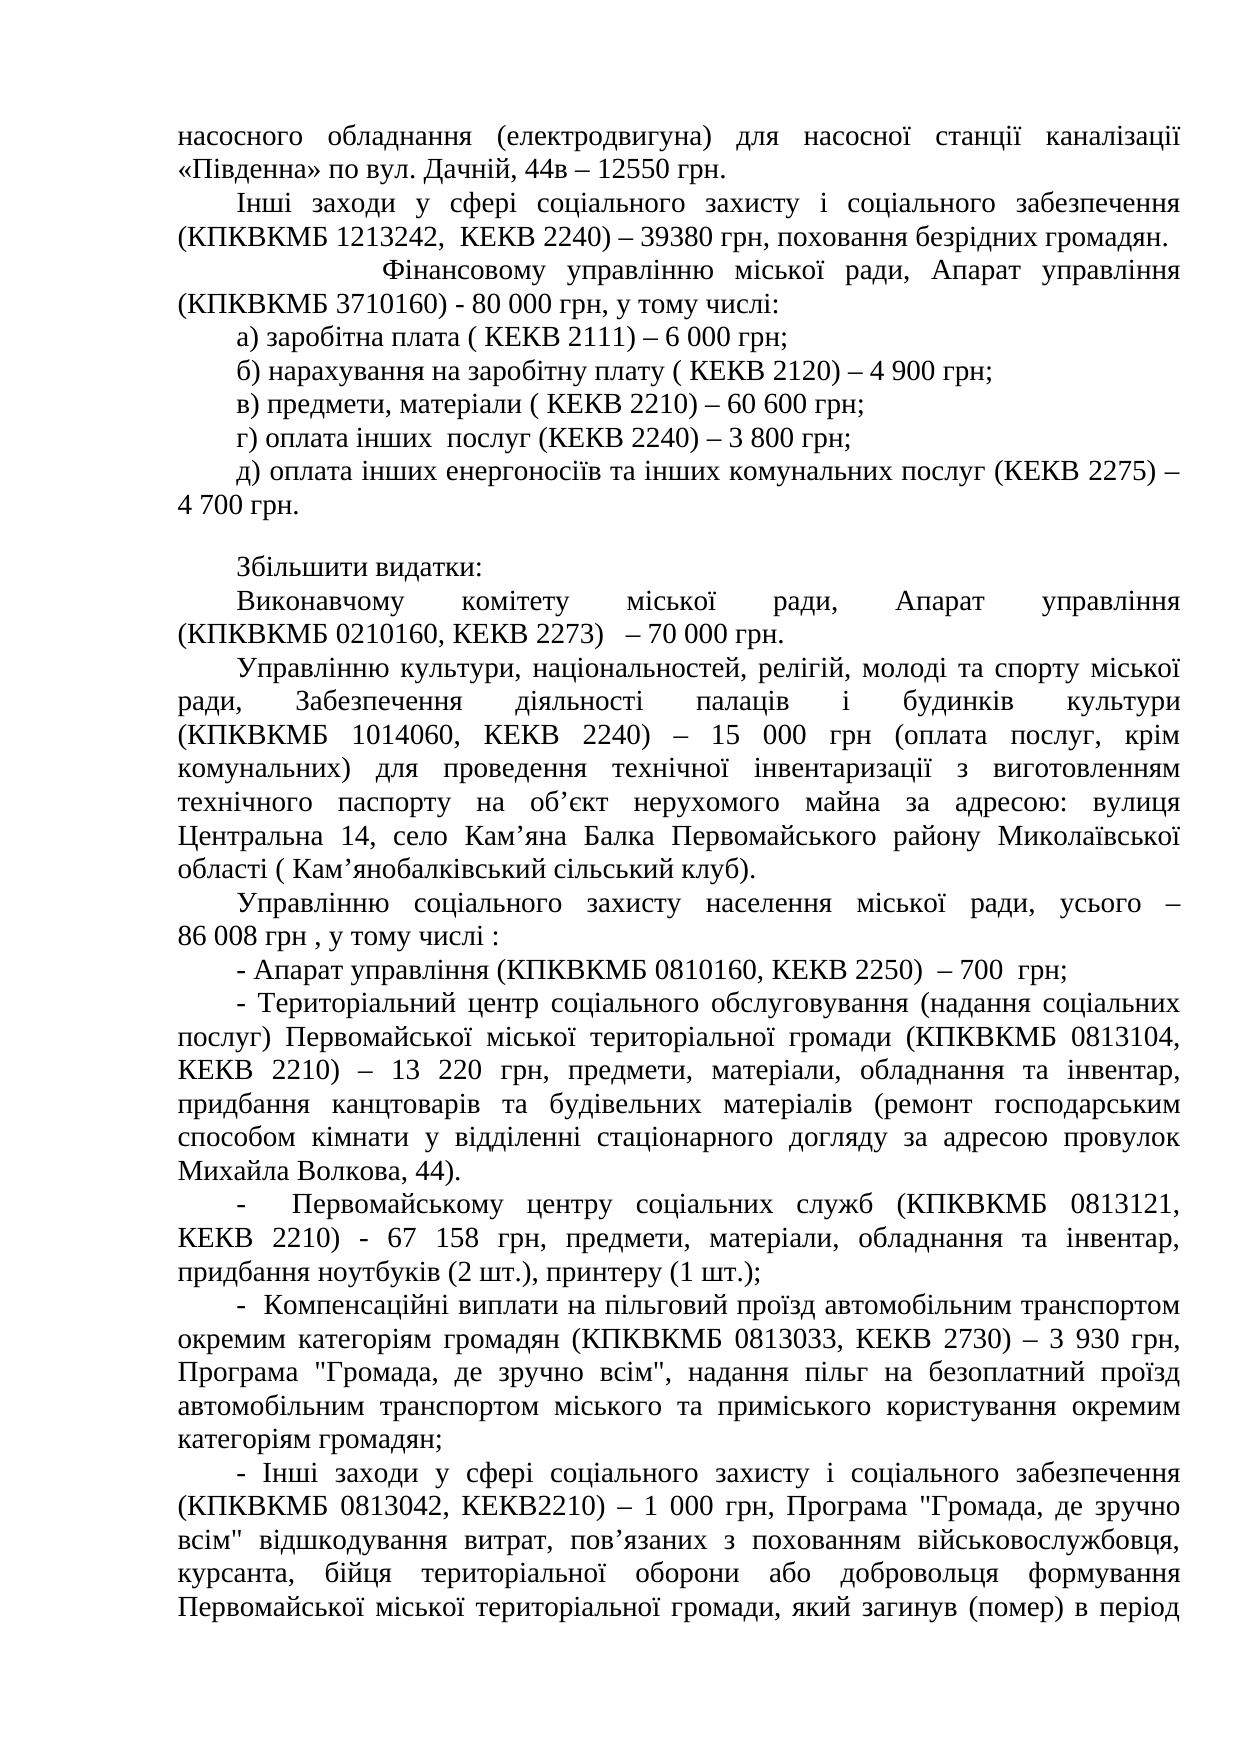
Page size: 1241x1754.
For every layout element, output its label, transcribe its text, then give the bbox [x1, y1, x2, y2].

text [177, 1455, 1181, 1623]
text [177, 118, 1181, 185]
text Інші заходи у сфері соціального захисту і соціального забезпечення (КПКВКМБ 1213242, КЕКВ 2240) – 39380 грн, поховання безрідних громадян. [177, 185, 1181, 252]
text Управлінню культури, національностей, релігій, молоді та спорту міської ради, Забезпечення діяльності палаців і будинків культури (КПКВКМБ 1014060, КЕКВ 2240) – 15 000 грн (оплата послуг, крім комунальних) для проведення технічної інвентаризації з виготовленням технічного паспорту на об’єкт нерухомого майна за адресою: вулиця Центральна 14, село Кам’яна Балка Первомайського району Миколаївської області ( Кам’янобалківський сільський клуб). [177, 650, 1181, 885]
text б) нарахування на заробітну плату ( КЕКВ 2120) – 4 900 грн; [177, 353, 1181, 386]
text Збільшити видатки: [177, 549, 1181, 583]
text Управлінню соціального захисту населення міської ради, усього – 86 008 грн , у тому числі : [177, 885, 1181, 952]
text - Апарат управління (КПКВКМБ 0810160, КЕКВ 2250) – 700 грн; [177, 952, 1181, 985]
text Виконавчому комітету міської ради, Апарат управління (КПКВКМБ 0210160, КЕКВ 2273) – 70 000 грн. [177, 583, 1181, 650]
text - Територіальний центр соціального обслуговування (надання соціальних послуг) Первомайської міської територіальної громади (КПКВКМБ 0813104, КЕКВ 2210) – 13 220 грн, предмети, матеріали, обладнання та інвентар, придбання канцтоварів та будівельних матеріалів (ремонт господарським способом кімнати у відділенні стаціонарного догляду за адресою провулок Михайла Волкова, 44). [177, 985, 1181, 1187]
text - Компенсаційні виплати на пільговий проїзд автомобільним транспортом окремим категоріям громадян (КПКВКМБ 0813033, КЕКВ 2730) – 3 930 грн, Програма "Громада, де зручно всім", надання пільг на безоплатний проїзд автомобільним транспортом міського та приміського користування окремим категоріям громадян; [177, 1287, 1181, 1455]
text в) предмети, матеріали ( КЕКВ 2210) – 60 600 грн; [177, 386, 1181, 420]
text д) оплата інших енергоносіїв та інших комунальних послуг (КЕКВ 2275) – 4 700 грн. [177, 453, 1181, 521]
text Фінансовому управлінню міської ради, Апарат управління (КПКВКМБ 3710160) - 80 000 грн, у тому числі: [177, 252, 1181, 319]
text а) заробітна плата ( КЕКВ 2111) – 6 000 грн; [177, 319, 1181, 353]
text г) оплата інших послуг (КЕКВ 2240) – 3 800 грн; [177, 420, 1181, 453]
text - Первомайському центру соціальних служб (КПКВКМБ 0813121, КЕКВ 2210) - 67 158 грн, предмети, матеріали, обладнання та інвентар, придбання ноутбуків (2 шт.), принтеру (1 шт.); [177, 1187, 1181, 1287]
